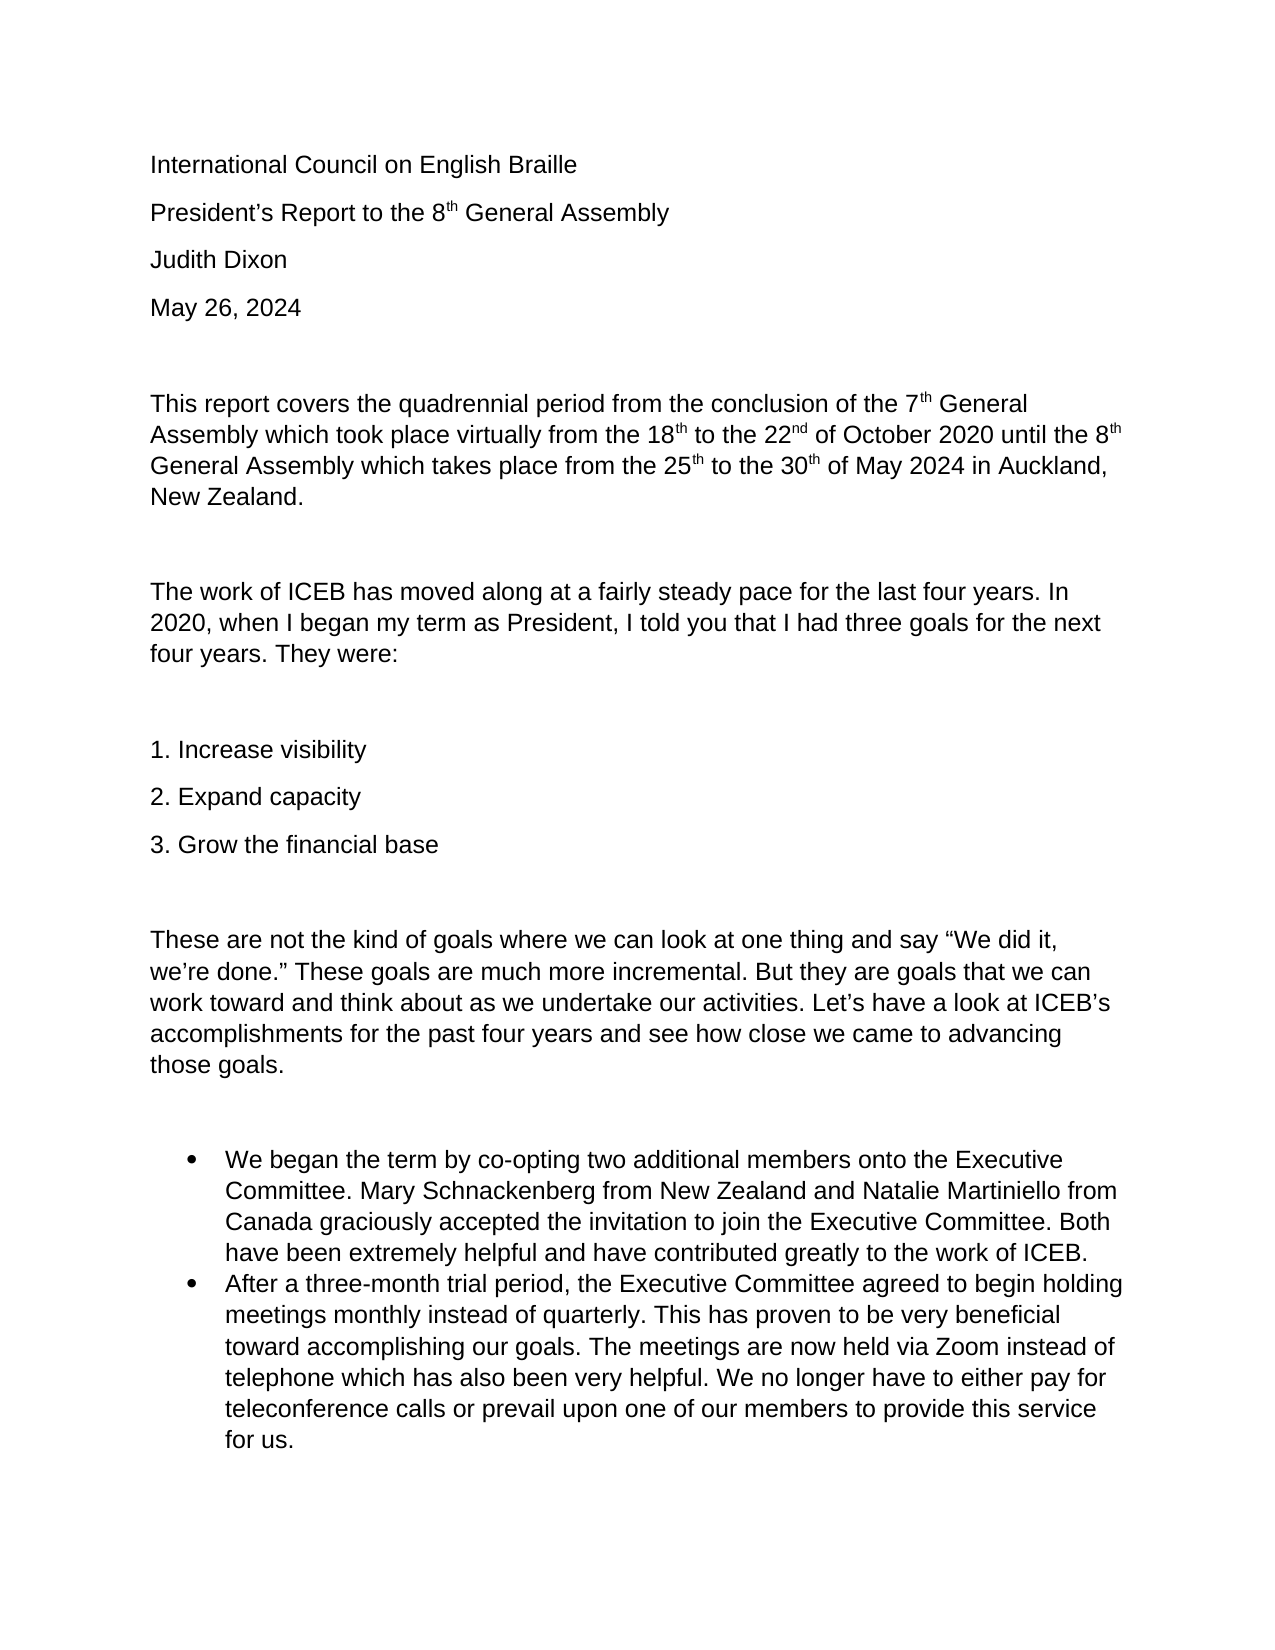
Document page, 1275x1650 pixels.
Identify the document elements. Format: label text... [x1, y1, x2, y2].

text President’s Report to the 8th General Assembly [150, 198, 1125, 226]
text The work of ICEB has moved along at a fairly steady pace for the last four years. In 2020, when I began my term as President, I told you that I had three goals for the next four years. They were: [150, 577, 1125, 668]
list After a three-month trial period, the Executive Committee agreed to begin holding meetings monthly instead of quarterly. This has proven to be very beneficial toward accomplishing our goals. The meetings are now held via Zoom instead of telephone which has also been very helpful. We no longer have to either pay for teleconference calls or prevail upon one of our members to provide this service for us. [187, 1269, 1125, 1453]
text 2. Expand capacity [150, 782, 1125, 811]
text This report covers the quadrennial period from the conclusion of the 7th General Assembly which took place virtually from the 18th to the 22nd of October 2020 until the 8th General Assembly which takes place from the 25th to the 30th of May 2024 in Auckland, New Zealand. [150, 388, 1125, 510]
text 1. Increase visibility [150, 734, 1125, 763]
text 3. Grow the financial base [150, 830, 1125, 859]
text May 26, 2024 [150, 293, 1125, 322]
list We began the term by co-opting two additional members onto the Executive Committee. Mary Schnackenberg from New Zealand and Natalie Martiniello from Canada graciously accepted the invitation to join the Executive Committee. Both have been extremely helpful and have contributed greatly to the work of ICEB. [187, 1145, 1125, 1267]
text Judith Dixon [150, 245, 1125, 274]
text These are not the kind of goals where we can look at one thing and say “We did it, we’re done.” These goals are much more incremental. But they are goals that we can work toward and think about as we undertake our activities. Let’s have a look at ICEB’s accomplishments for the past four years and see how close we came to advancing those goals. [150, 925, 1125, 1078]
text International Council on English Braille [150, 150, 1125, 179]
